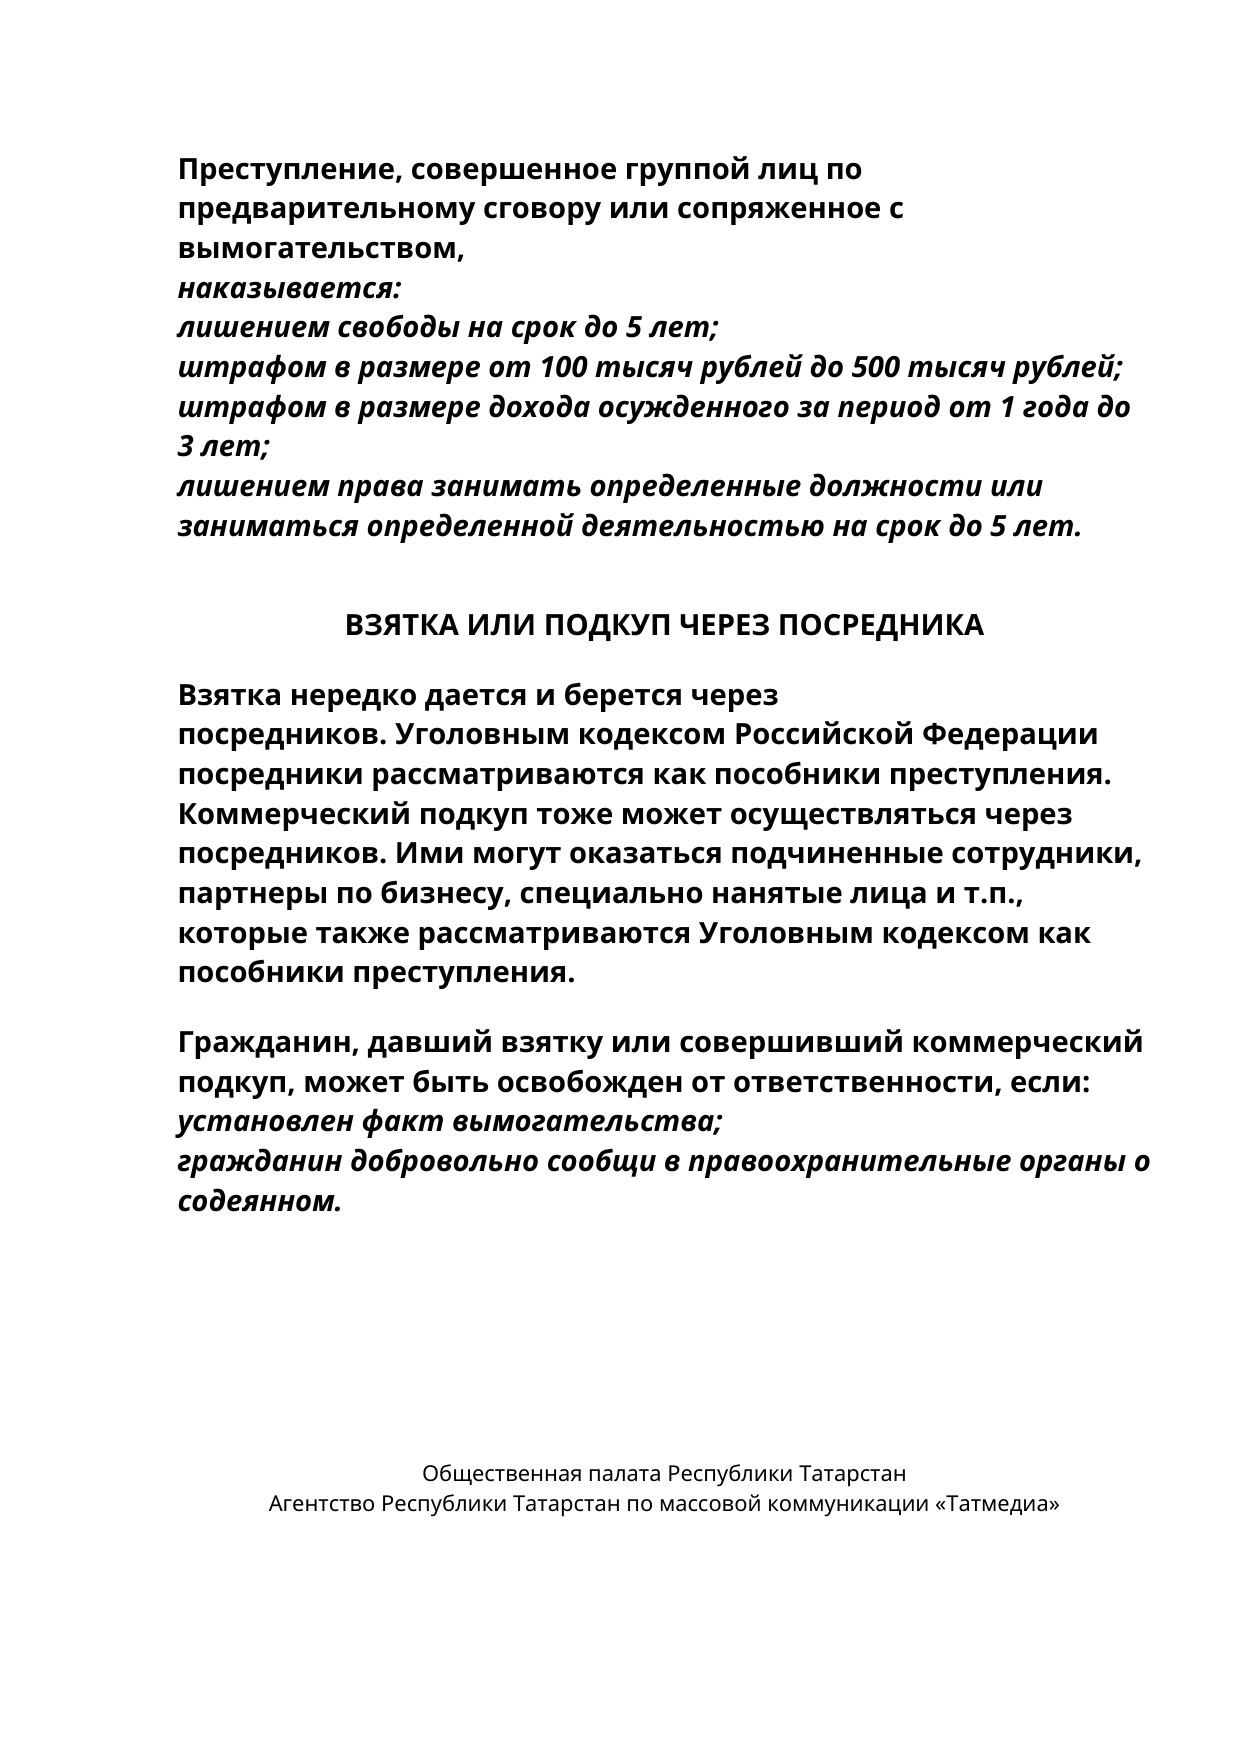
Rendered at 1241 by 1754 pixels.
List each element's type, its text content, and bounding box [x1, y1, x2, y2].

text Гражданин, давший взятку или совершивший коммерческий подкуп, может быть освобожден от ответственности, если: [177, 1021, 1152, 1101]
text Взятка нередко дается и берется через посредников. Уголовным кодексом Российской Федерации посредники рассматриваются как пособники преступления. [177, 674, 1152, 793]
text наказывается: [177, 267, 1152, 307]
text штрафом в размере дохода осужденного за период от 1 года до 3 лет; [177, 386, 1152, 465]
text ВЗЯТКА ИЛИ ПОДКУП ЧЕРЕЗ ПОСРЕДНИКА [177, 604, 1152, 644]
text лишением права занимать определенные должности или заниматься определенной деятельностью на срок до 5 лет. [177, 465, 1152, 545]
text гражданин добровольно сообщи в правоохранительные органы о содеянном. [177, 1140, 1152, 1219]
text Агентство Республики Татарстан по массовой коммуникации «Татмедиа» [177, 1488, 1152, 1517]
text лишением свободы на срок до 5 лет; [177, 307, 1152, 346]
text установлен факт вымогательства; [177, 1101, 1152, 1140]
text Общественная палата Республики Татарстан [177, 1458, 1152, 1488]
text штрафом в размере от 100 тысяч рублей до 500 тысяч рублей; [177, 346, 1152, 386]
text Преступление, совершенное группой лиц по предварительному сговору или сопряженное с вымогательством, [177, 148, 1152, 267]
text Коммерческий подкуп тоже может осуществляться через посредников. Ими могут оказаться подчиненные сотрудники, партнеры по бизнесу, специально нанятые лица и т.п., которые также рассматриваются Уголовным кодексом как пособники преступления. [177, 793, 1152, 991]
